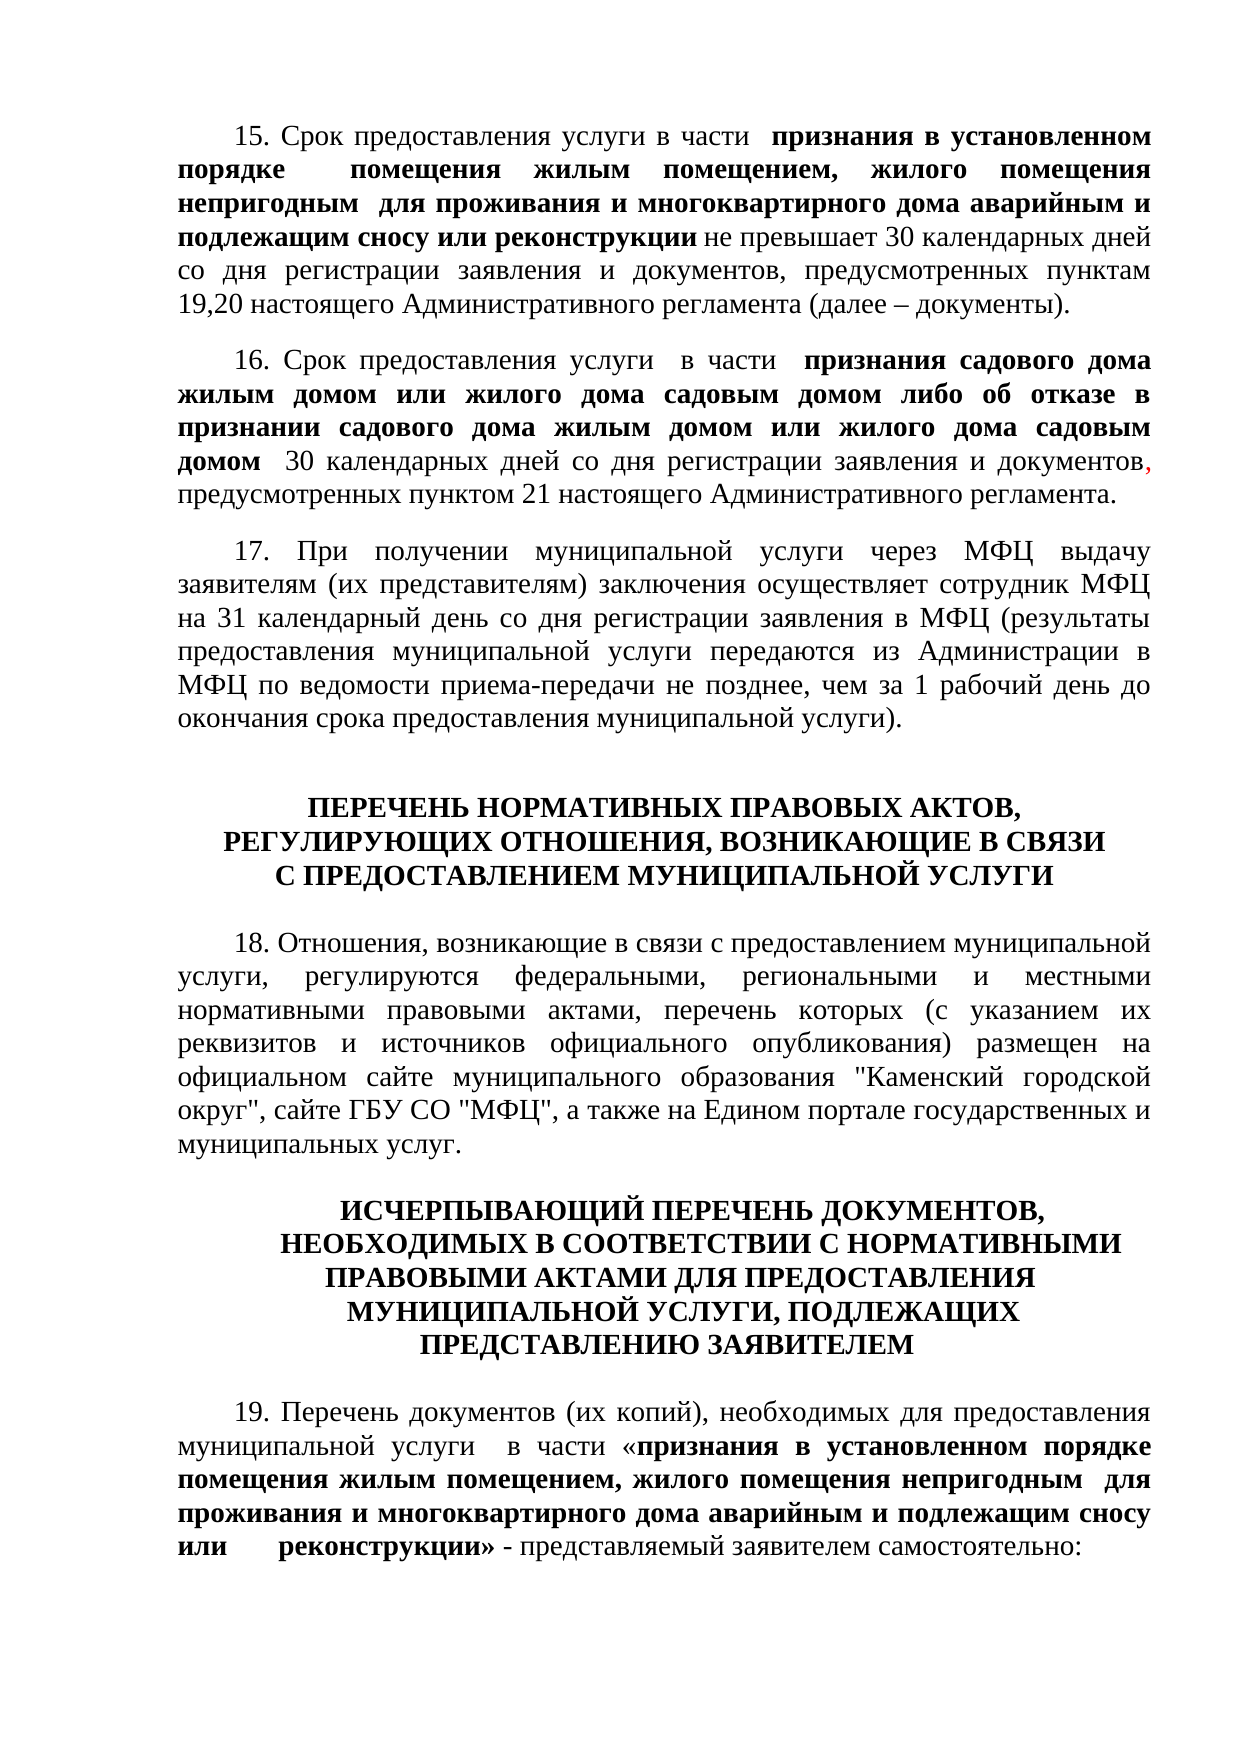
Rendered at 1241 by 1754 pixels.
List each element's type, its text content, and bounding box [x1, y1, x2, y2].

title РЕГУЛИРУЮЩИХ ОТНОШЕНИЯ, ВОЗНИКАЮЩИЕ В СВЯЗИ [177, 824, 1152, 858]
title НЕОБХОДИМЫХ В СООТВЕТСТВИИ С НОРМАТИВНЫМИ [177, 1227, 1152, 1260]
text 16. Срок предоставления услуги в части признания садового дома жилым домом или жилого дома садовым домом либо об отказе в признании садового дома жилым домом или жилого дома садовым домом 30 календарных дней со дня регистрации заявления и документов, предусмотренных пунктом 21 настоящего Административного регламента. [177, 342, 1152, 510]
title МУНИЦИПАЛЬНОЙ УСЛУГИ, ПОДЛЕЖАЩИХ [251, 1294, 1152, 1327]
title ПРЕДСТАВЛЕНИЮ ЗАЯВИТЕЛЕМ [251, 1327, 1152, 1361]
title ИСЧЕРПЫВАЮЩИЙ ПЕРЕЧЕНЬ ДОКУМЕНТОВ, [177, 1193, 1152, 1227]
text 19. Перечень документов (их копий), необходимых для предоставления муниципальной услуги в части «признания в установленном порядке помещения жилым помещением, жилого помещения непригодным для проживания и многоквартирного дома аварийным и подлежащим сносу или реконструкции» - представляемый заявителем самостоятельно: [177, 1394, 1152, 1562]
title ПЕРЕЧЕНЬ НОРМАТИВНЫХ ПРАВОВЫХ АКТОВ, [177, 791, 1152, 824]
text 15. Срок предоставления услуги в части признания в установленном порядке помещения жилым помещением, жилого помещения непригодным для проживания и многоквартирного дома аварийным и подлежащим сносу или реконструкции не превышает 30 календарных дней со дня регистрации заявления и документов, предусмотренных пунктам 19,20 настоящего Административного регламента (далее – документы). [177, 118, 1152, 319]
text 18. Отношения, возникающие в связи с предоставлением муниципальной услуги, регулируются федеральными, региональными и местными нормативными правовыми актами, перечень которых (с указанием их реквизитов и источников официального опубликования) размещен на официальном сайте муниципального образования "Каменский городской округ", сайте ГБУ СО "МФЦ", а также на Едином портале государственных и муниципальных услуг. [177, 925, 1152, 1159]
title ПРАВОВЫМИ АКТАМИ ДЛЯ ПРЕДОСТАВЛЕНИЯ [251, 1260, 1152, 1294]
text 17. При получении муниципальной услуги через МФЦ выдачу заявителям (их представителям) заключения осуществляет сотрудник МФЦ на 31 календарный день со дня регистрации заявления в МФЦ (результаты предоставления муниципальной услуги передаются из Администрации в МФЦ по ведомости приема-передачи не позднее, чем за 1 рабочий день до окончания срока предоставления муниципальной услуги). [177, 533, 1152, 734]
title С ПРЕДОСТАВЛЕНИЕМ МУНИЦИПАЛЬНОЙ УСЛУГИ [177, 858, 1152, 891]
